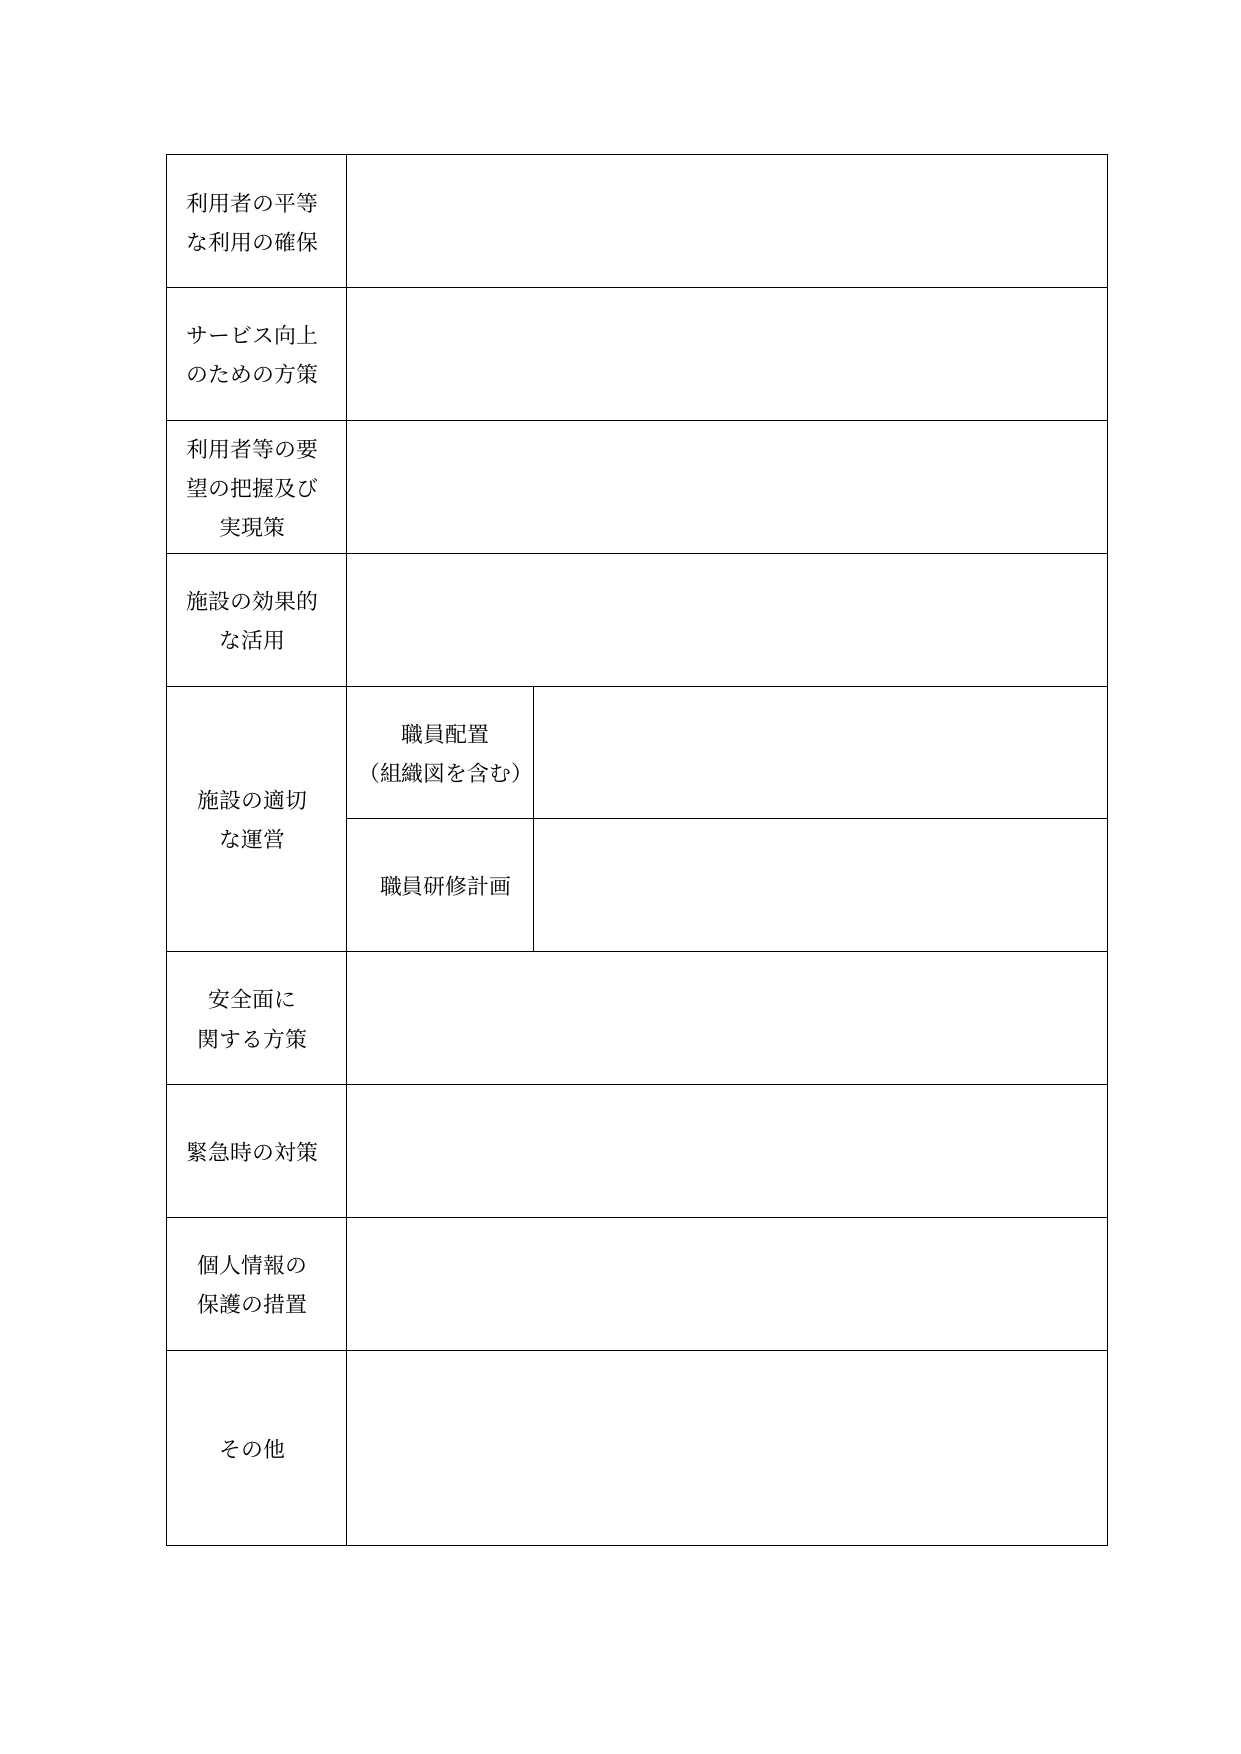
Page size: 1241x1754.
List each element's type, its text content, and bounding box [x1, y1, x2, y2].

table_cell [534, 819, 1107, 951]
table_cell [347, 554, 1107, 686]
table_cell [347, 288, 1107, 420]
table_cell 職員研修計画 [347, 819, 533, 951]
table_cell 職員配置 （組織図を含む） [347, 687, 533, 818]
table_cell [347, 1085, 1107, 1217]
table_cell その他 [167, 1351, 346, 1545]
table_cell 施設の効果的な活用 [167, 554, 346, 686]
table_cell [347, 1218, 1107, 1349]
table_cell [347, 155, 1107, 287]
table_cell 利用者の平等な利用の確保 [167, 155, 346, 287]
table_cell 緊急時の対策 [167, 1085, 346, 1217]
table_cell 利用者等の要望の把握及び実現策 [167, 421, 346, 553]
table_cell サービス向上のための方策 [167, 288, 346, 420]
table_cell [347, 952, 1107, 1084]
table_cell [534, 687, 1107, 818]
table_cell 施設の適切 な運営 [167, 687, 346, 951]
table_cell 安全面に 関する方策 [167, 952, 346, 1084]
table_cell [347, 1351, 1107, 1545]
table_cell [347, 421, 1107, 553]
table_cell 個人情報の 保護の措置 [167, 1218, 346, 1349]
